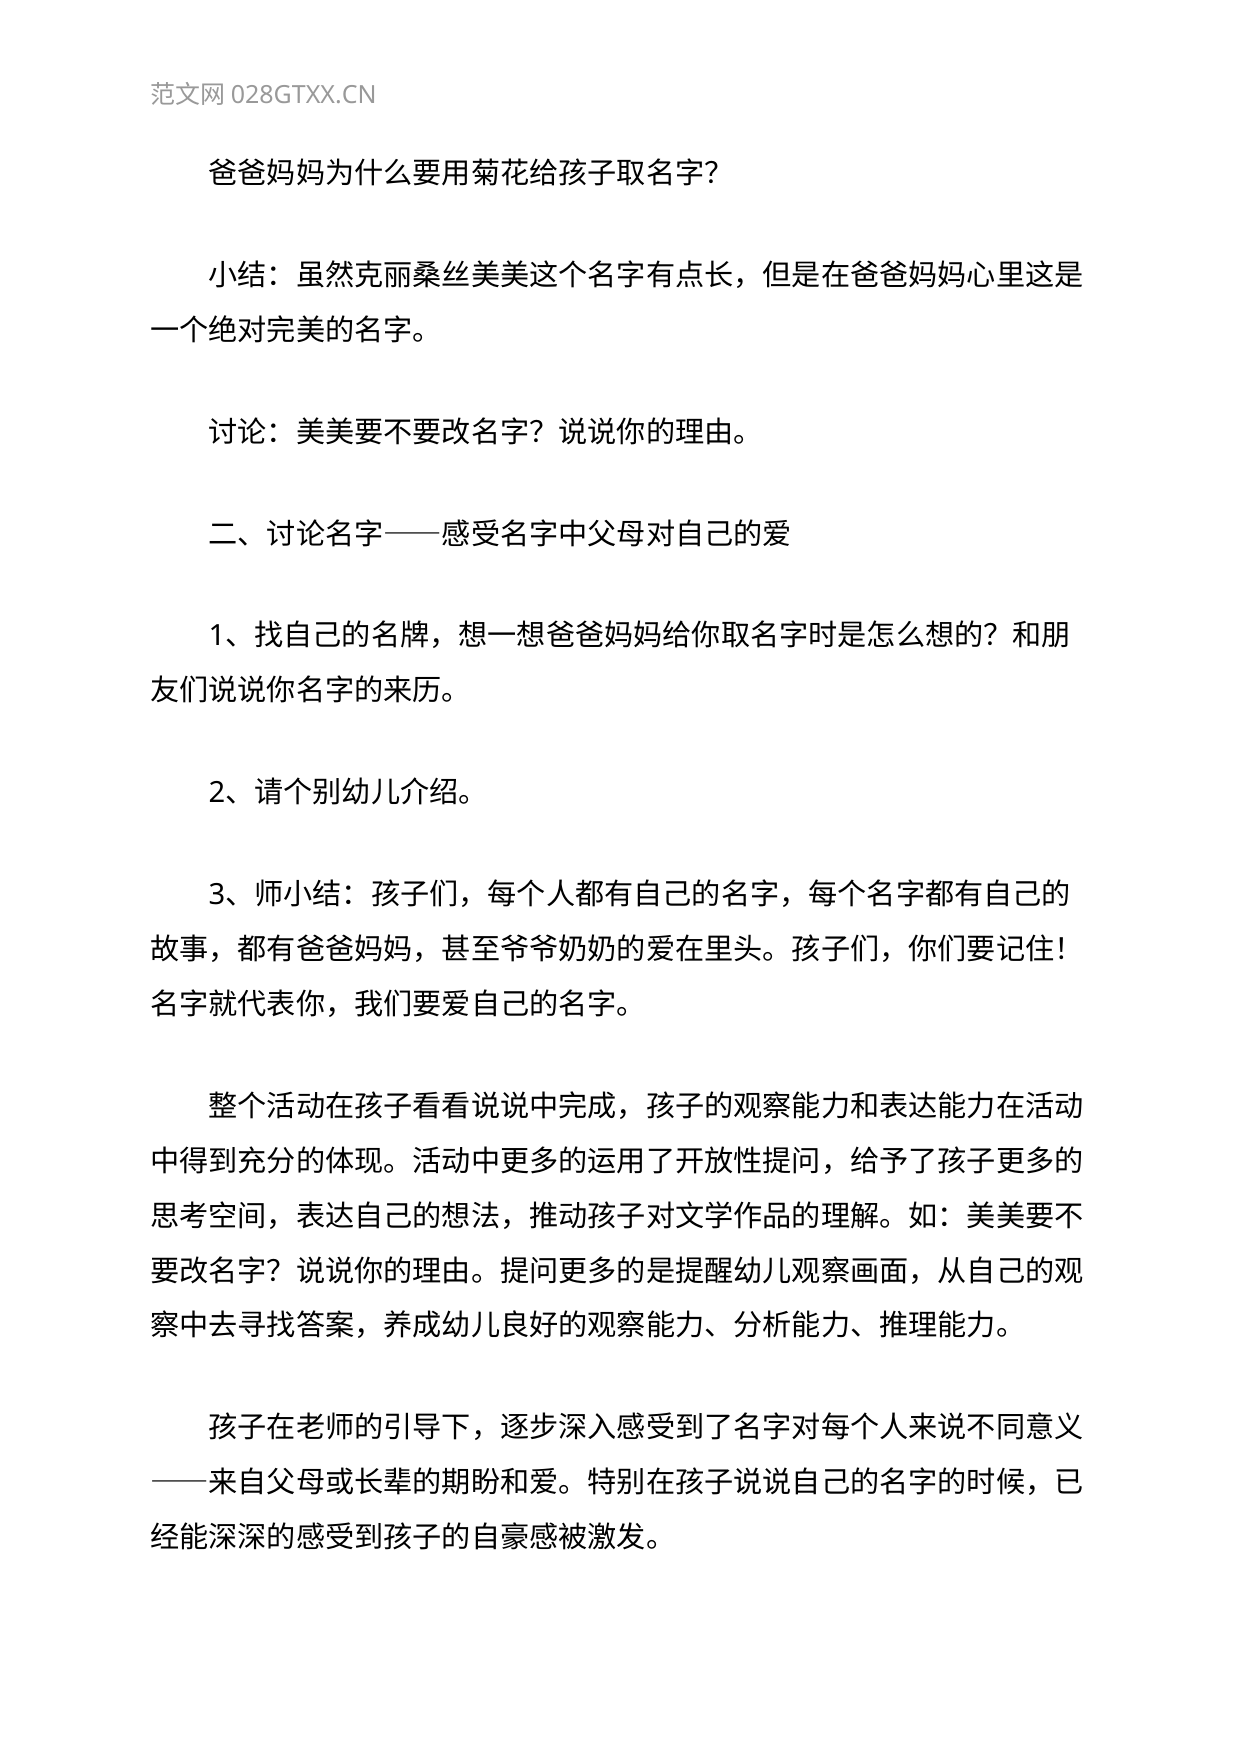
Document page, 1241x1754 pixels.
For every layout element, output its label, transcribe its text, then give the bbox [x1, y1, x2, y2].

text 3、师小结：孩子们，每个人都有自己的名字，每个名字都有自己的故事，都有爸爸妈妈，甚至爷爷奶奶的爱在里头。孩子们，你们要记住！名字就代表你，我们要爱自己的名字。 [150, 871, 1090, 1023]
text 小结：虽然克丽桑丝美美这个名字有点长，但是在爸爸妈妈心里这是一个绝对完美的名字。 [150, 252, 1090, 349]
text 整个活动在孩子看看说说中完成，孩子的观察能力和表达能力在活动中得到充分的体现。活动中更多的运用了开放性提问，给予了孩子更多的思考空间，表达自己的想法，推动孩子对文学作品的理解。如：美美要不要改名字？说说你的理由。提问更多的是提醒幼儿观察画面，从自己的观察中去寻找答案，养成幼儿良好的观察能力、分析能力、推理能力。 [150, 1082, 1090, 1344]
text 讨论：美美要不要改名字？说说你的理由。 [150, 408, 1090, 451]
text 孩子在老师的引导下，逐步深入感受到了名字对每个人来说不同意义——来自父母或长辈的期盼和爱。特别在孩子说说自己的名字的时候，已经能深深的感受到孩子的自豪感被激发。 [150, 1404, 1090, 1556]
text 二、讨论名字——感受名字中父母对自己的爱 [150, 510, 1090, 552]
text 1、找自己的名牌，想一想爸爸妈妈给你取名字时是怎么想的？和朋友们说说你名字的来历。 [150, 612, 1090, 709]
text 2、请个别幼儿介绍。 [150, 769, 1090, 811]
text 爸爸妈妈为什么要用菊花给孩子取名字？ [150, 150, 1090, 192]
